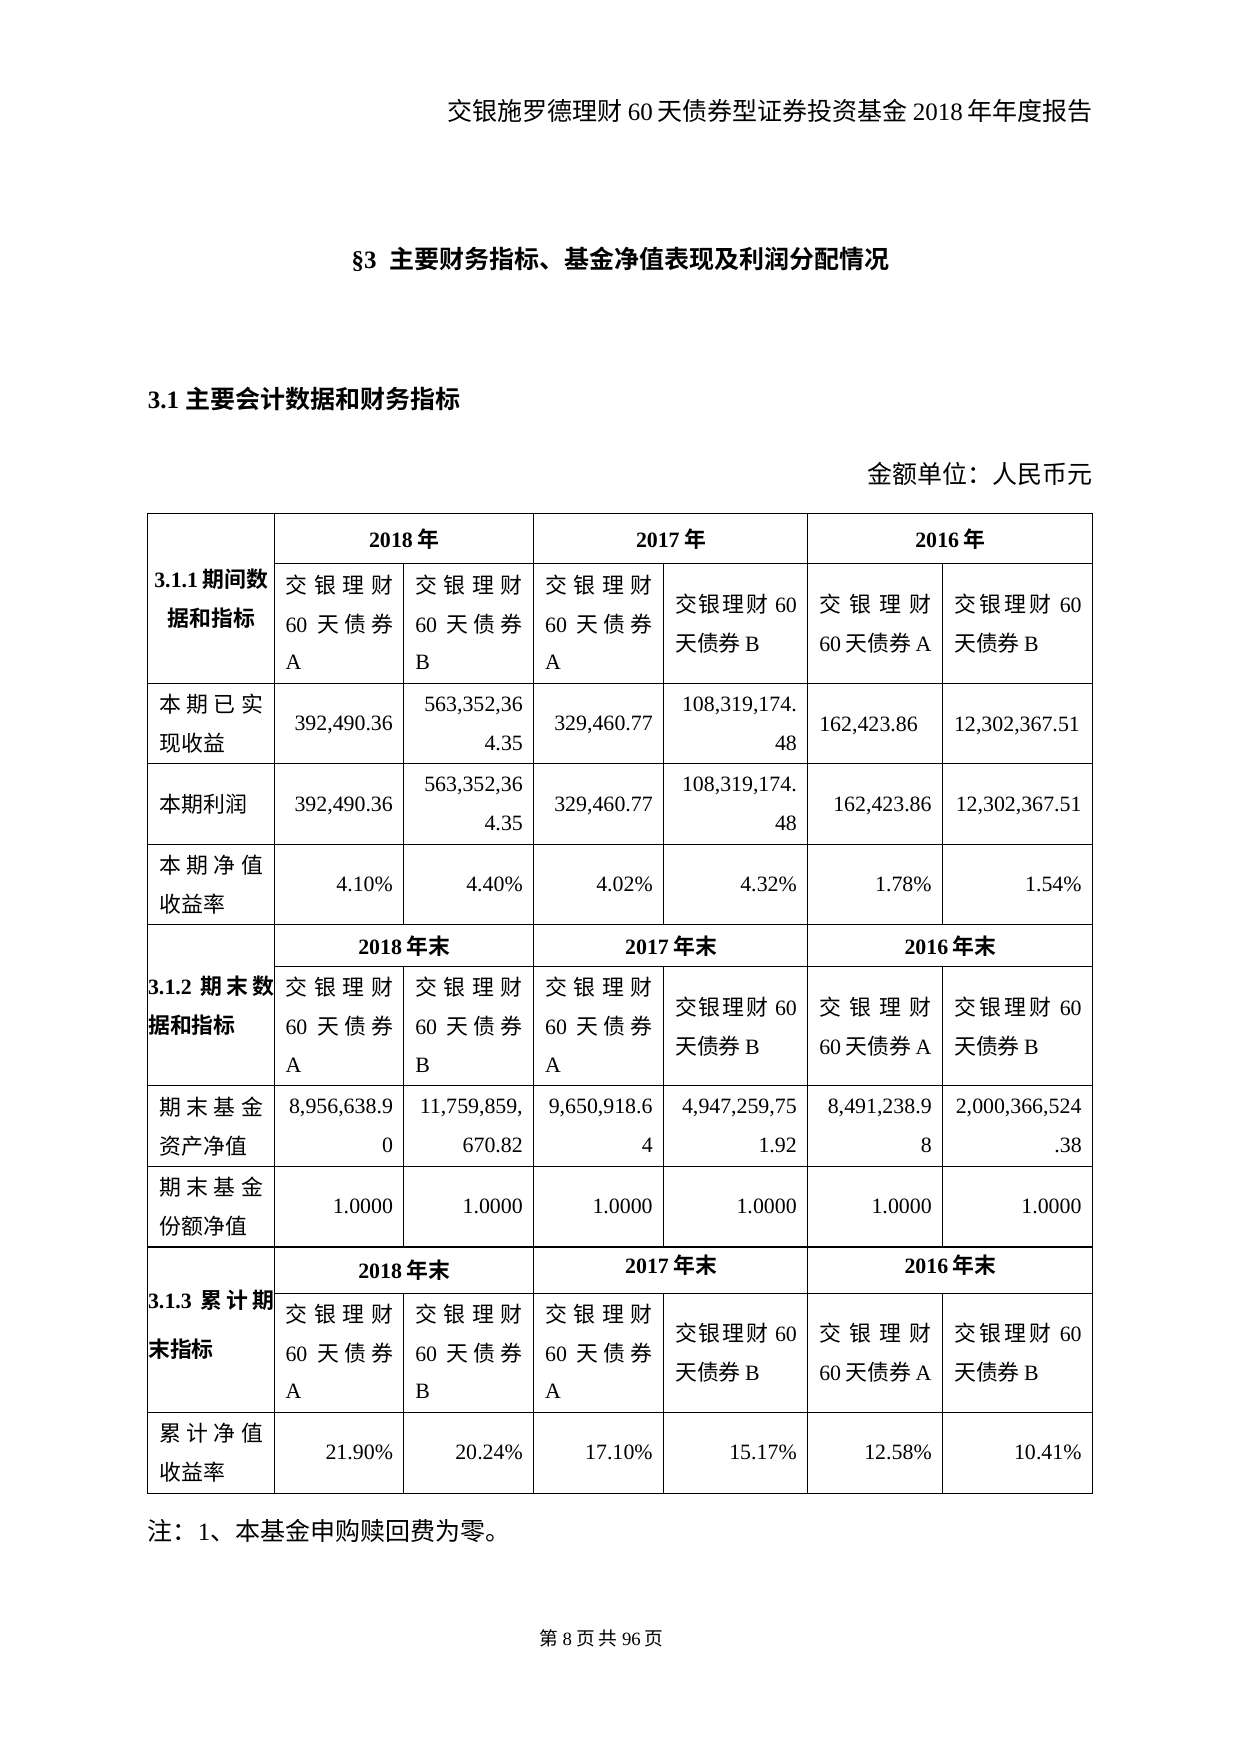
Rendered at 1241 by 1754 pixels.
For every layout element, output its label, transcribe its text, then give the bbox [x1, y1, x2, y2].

table_cell 交银理财60天债券B [404, 967, 533, 1085]
table_cell 交银理财60天债券A [808, 967, 942, 1085]
table_cell 8,956,638.90 [275, 1086, 403, 1166]
table_cell 期末基金资产净值 [148, 1086, 274, 1166]
table_cell 2016年末 [808, 925, 1092, 966]
table_header 2017年 [534, 514, 807, 563]
table_cell 12,302,367.51 [943, 764, 1092, 844]
table_cell 329,460.77 [534, 764, 663, 844]
table_cell 2016年末 [808, 1248, 1092, 1292]
table_cell 162,423.86 [808, 684, 942, 763]
subtitle §3 主要财务指标、基金净值表现及利润分配情况 [148, 225, 1092, 290]
table_cell 交银理财60天债券B [943, 967, 1092, 1085]
table_cell 本期净值收益率 [148, 845, 274, 924]
table_cell 1.0000 [275, 1167, 403, 1246]
table_cell 3.1.3累计期末指标 [148, 1248, 274, 1412]
table_cell 563,352,364.35 [404, 764, 533, 844]
table_cell 1.0000 [808, 1167, 942, 1246]
table_cell 15.17% [664, 1413, 807, 1492]
table_cell 17.10% [534, 1413, 663, 1492]
table_header 3.1.1期间数据和指标 [148, 514, 274, 683]
table_cell 108,319,174.48 [664, 684, 807, 763]
table_cell 108,319,174.48 [664, 764, 807, 844]
table_cell 21.90% [275, 1413, 403, 1492]
table_cell 392,490.36 [275, 764, 403, 844]
table_cell 交银理财60天债券A [534, 967, 663, 1085]
table_cell 1.0000 [404, 1167, 533, 1246]
table_cell 交银理财60天债券A [275, 564, 403, 683]
table_cell 3.1.2期末数据和指标 [148, 925, 274, 1085]
table_cell 563,352,364.35 [404, 684, 533, 763]
table_cell 1.78% [808, 845, 942, 924]
table_cell 20.24% [404, 1413, 533, 1492]
table_cell 交银理财60天债券A [808, 1294, 942, 1412]
table_cell 交银理财60天债券A [275, 967, 403, 1085]
table_cell 交银理财60天债券B [404, 564, 533, 683]
text 注：1、本基金申购赎回费为零。 [148, 1497, 1092, 1562]
table_cell 1.0000 [664, 1167, 807, 1246]
table_cell 2017年末 [534, 925, 807, 966]
table_cell 329,460.77 [534, 684, 663, 763]
table_cell 本期已实现收益 [148, 684, 274, 763]
table_cell 162,423.86 [808, 764, 942, 844]
table_cell 1.0000 [943, 1167, 1092, 1246]
text 金额单位：人民币元 [149, 440, 1092, 505]
table_cell 8,491,238.98 [808, 1086, 942, 1166]
table_cell 4.02% [534, 845, 663, 924]
table_cell 交银理财60天债券A [534, 1294, 663, 1412]
table_cell 12.58% [808, 1413, 942, 1492]
table_cell 2018年末 [275, 1248, 533, 1292]
table_cell 10.41% [943, 1413, 1092, 1492]
table_cell 4.32% [664, 845, 807, 924]
table_cell 累计净值收益率 [148, 1413, 274, 1492]
subtitle 3.1 主要会计数据和财务指标 [148, 365, 1092, 430]
table_cell 交银理财60天债券A [808, 564, 942, 683]
table_cell 2018年末 [275, 925, 533, 966]
table_cell 交银理财60天债券B [664, 967, 807, 1085]
table_cell 交银理财60天债券B [664, 1294, 807, 1412]
table_cell 9,650,918.64 [534, 1086, 663, 1166]
table_cell 交银理财60天债券B [664, 564, 807, 683]
table_cell 交银理财60天债券B [943, 1294, 1092, 1412]
table_cell 11,759,859,670.82 [404, 1086, 533, 1166]
table_cell 4.10% [275, 845, 403, 924]
table_cell 交银理财60天债券A [534, 564, 663, 683]
table_cell 12,302,367.51 [943, 684, 1092, 763]
table_cell 交银理财60天债券A [275, 1294, 403, 1412]
table_cell 期末基金份额净值 [148, 1167, 274, 1246]
table_cell 交银理财60天债券B [404, 1294, 533, 1412]
table_cell 4.40% [404, 845, 533, 924]
table_cell 392,490.36 [275, 684, 403, 763]
table_cell 1.54% [943, 845, 1092, 924]
table_cell 1.0000 [534, 1167, 663, 1246]
table_cell 4,947,259,751.92 [664, 1086, 807, 1166]
table_cell 2017年末 [534, 1248, 807, 1292]
table_cell 交银理财60天债券B [943, 564, 1092, 683]
table_header 2018年 [275, 514, 533, 563]
table_cell 本期利润 [148, 764, 274, 844]
table_header 2016年 [808, 514, 1092, 563]
table_cell 2,000,366,524.38 [943, 1086, 1092, 1166]
